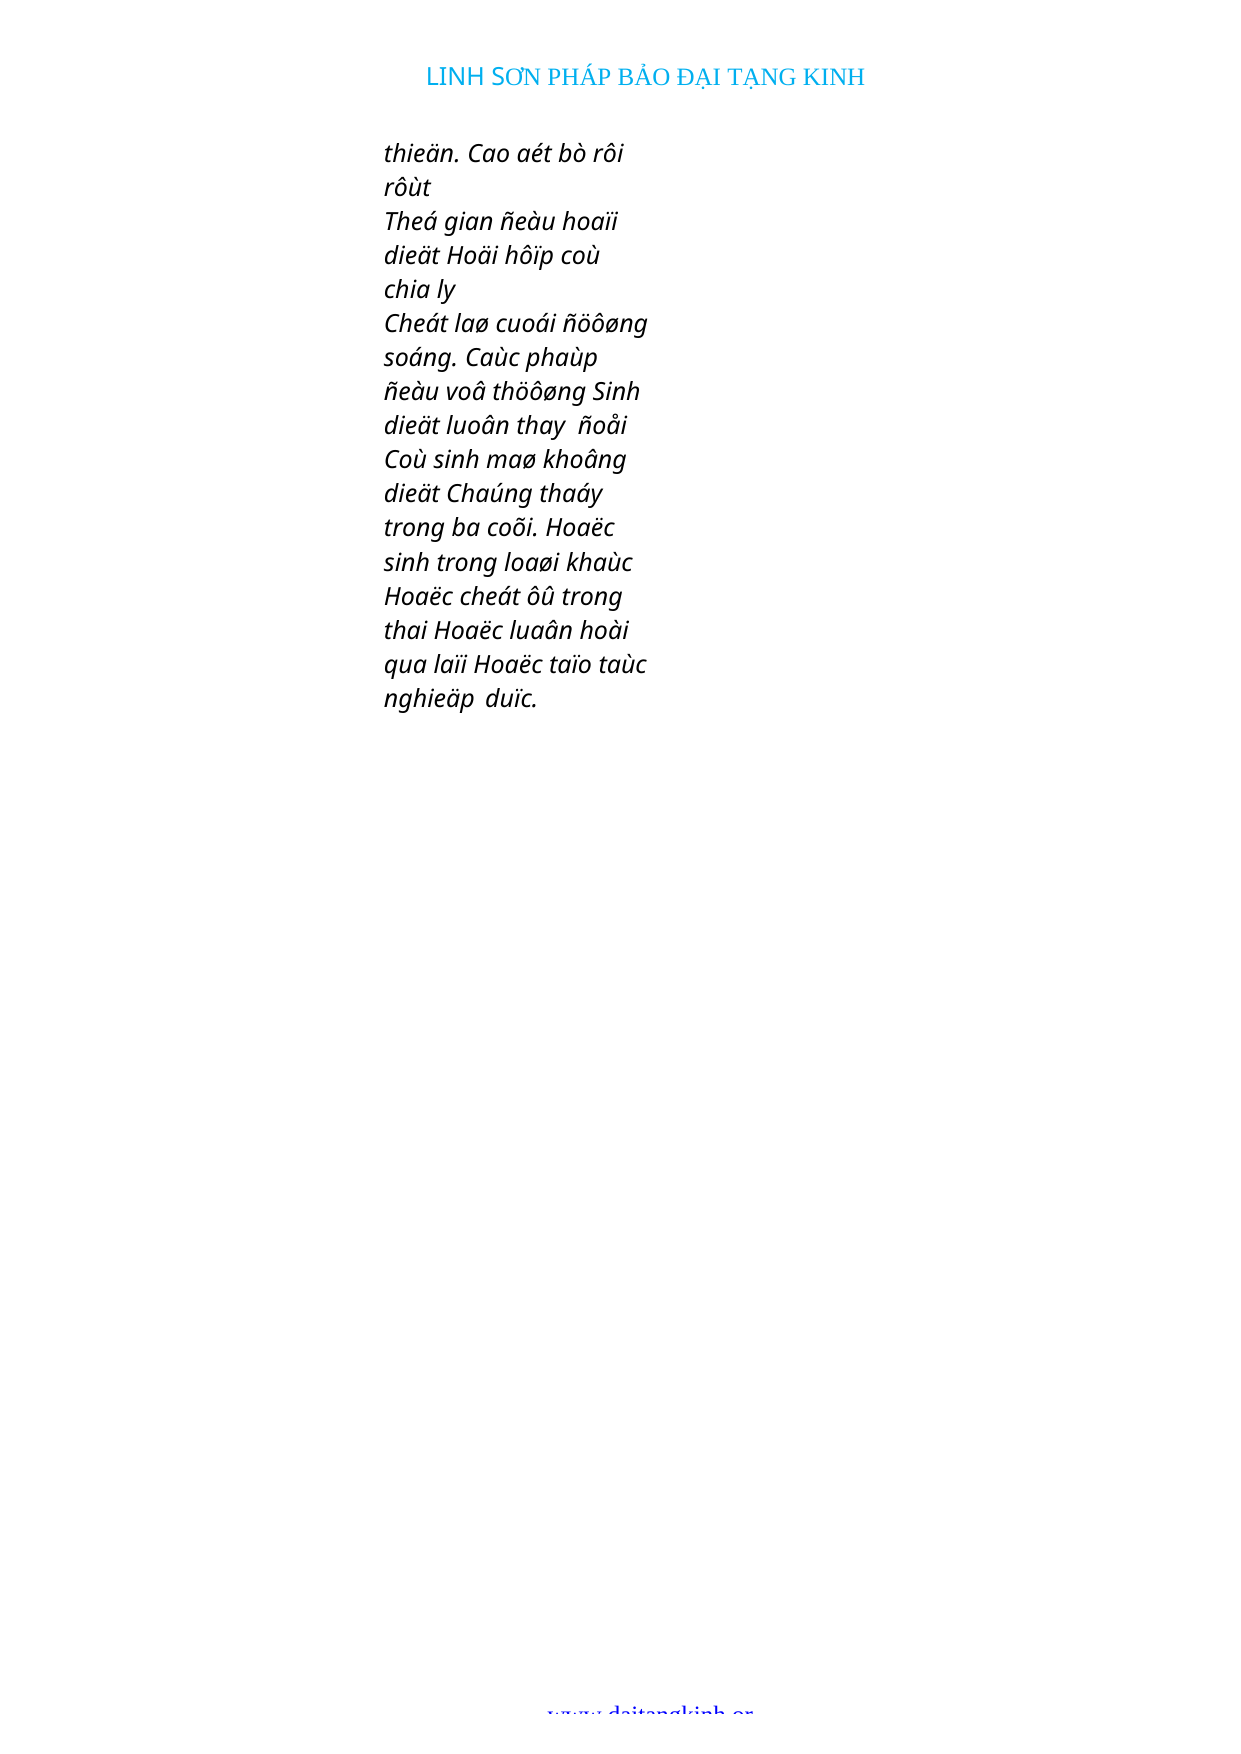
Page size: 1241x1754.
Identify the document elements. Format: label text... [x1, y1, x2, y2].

text Theá gian ñeàu hoaïi dieät Hoäi hôïp coù chia ly [384, 203, 620, 306]
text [384, 135, 670, 203]
text Cheát laø cuoái ñöôøng soáng. Caùc phaùp ñeàu voâ thöôøng Sinh dieät luoân thay ñoåi Coù sinh maø khoâng dieät Chaúng thaáy trong ba coõi. Hoaëc sinh trong loaøi khaùc Hoaëc cheát ôû trong thai Hoaëc luaân hoài qua laïi Hoaëc taïo taùc nghieäp duïc. [384, 306, 654, 714]
